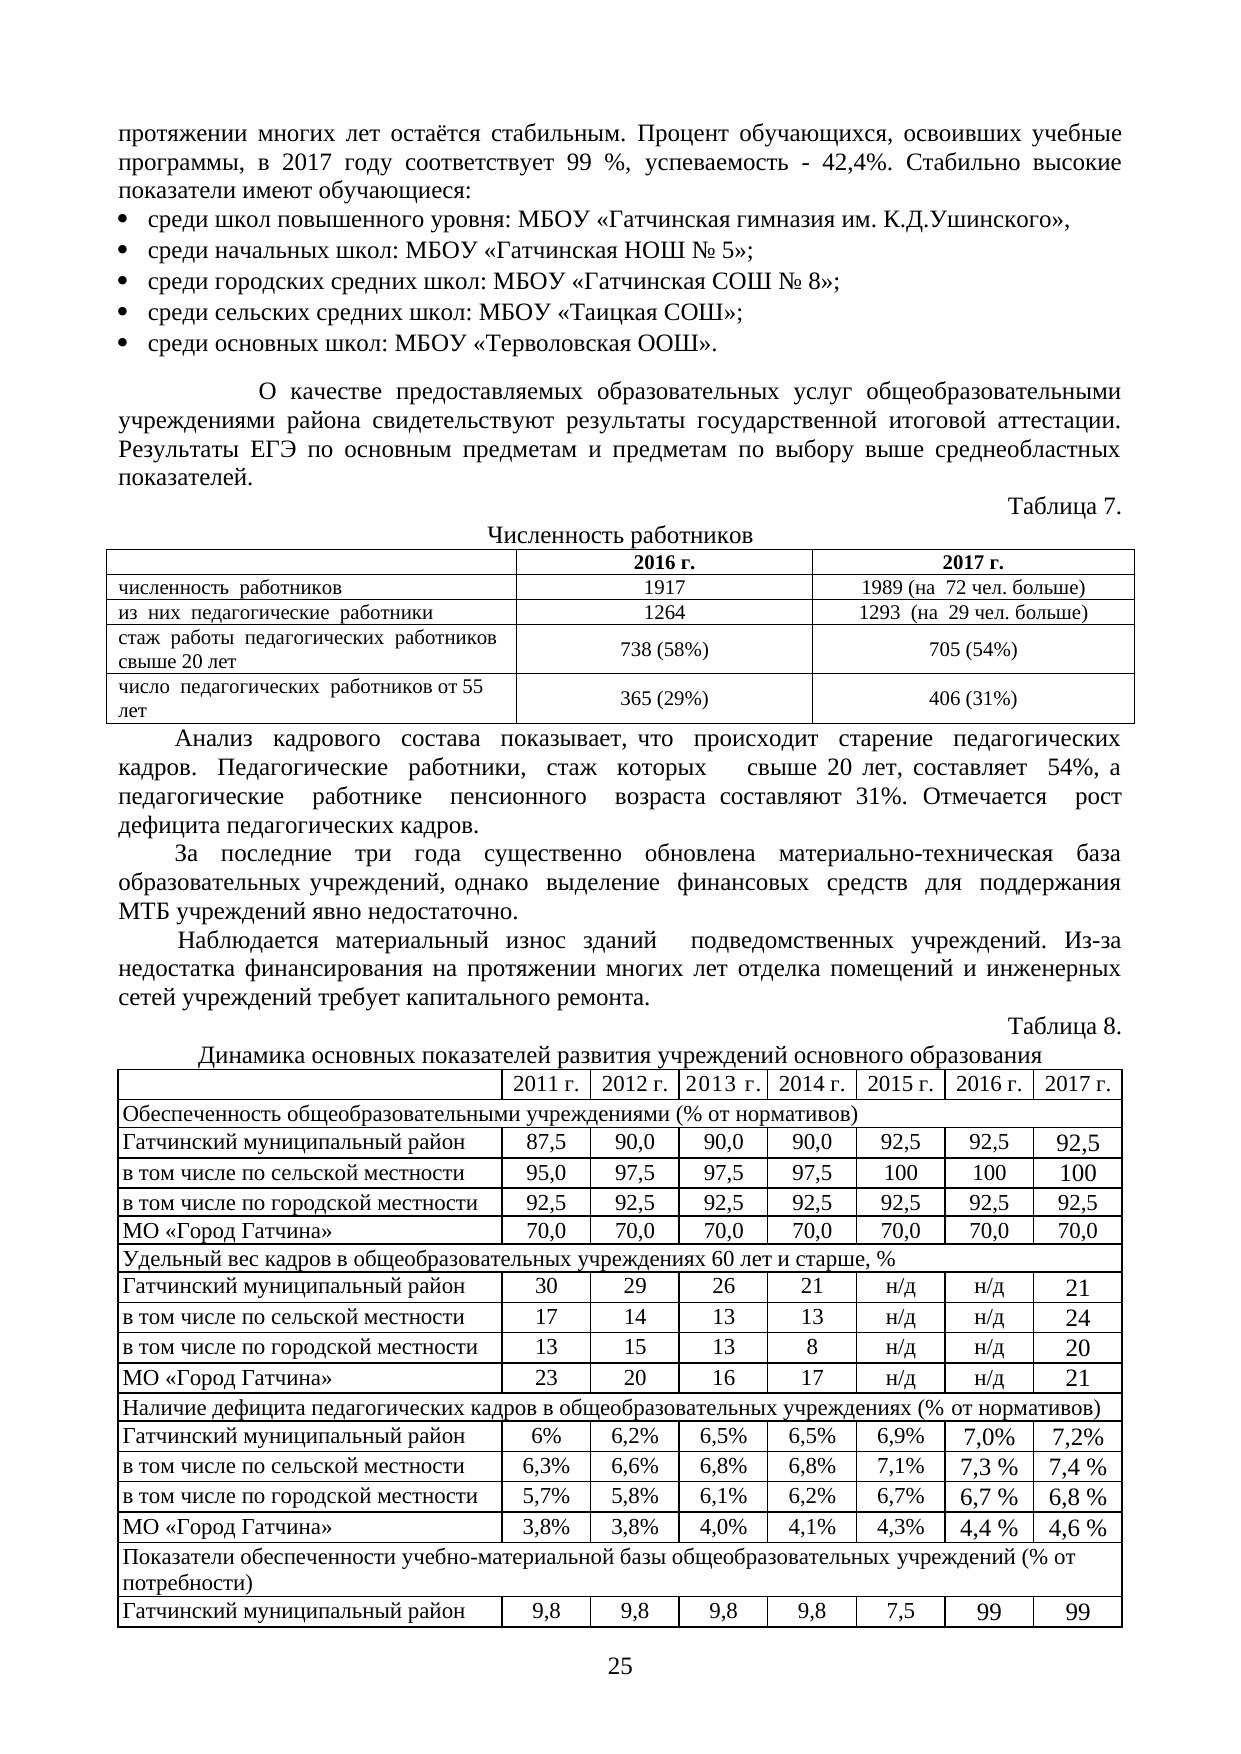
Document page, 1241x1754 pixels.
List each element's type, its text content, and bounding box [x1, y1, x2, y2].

table_header 2017 г. [813, 550, 1134, 574]
table_cell 90,0 [768, 1128, 856, 1157]
table_cell в том числе по сельской местности [119, 1159, 501, 1187]
table_cell Гатчинский муниципальный район [119, 1273, 501, 1301]
table_cell из них педагогические работники [107, 600, 516, 624]
table_cell 17 [503, 1303, 590, 1332]
table_cell 17 [768, 1364, 856, 1392]
table_cell 406 (31%) [813, 674, 1134, 722]
table_cell 9,8 [680, 1597, 767, 1626]
list среди городских средних школ: МБОУ «Гатчинская СОШ № 8»; [118, 266, 1122, 295]
table_cell 7,5 [857, 1597, 944, 1626]
table_cell 90,0 [680, 1128, 767, 1157]
list среди основных школ: МБОУ «Терволовская ООШ». [118, 328, 1122, 357]
table_cell в том числе по сельской местности [119, 1303, 501, 1332]
table_cell 4,0% [680, 1513, 767, 1541]
table_cell 100 [946, 1159, 1033, 1187]
table_cell 13 [503, 1333, 590, 1362]
table_cell Гатчинский муниципальный район [119, 1597, 501, 1626]
table_cell 90,0 [591, 1128, 678, 1157]
table_cell 6,5% [680, 1422, 767, 1451]
table_cell 92,5 [946, 1128, 1033, 1157]
table_cell 87,5 [503, 1128, 590, 1157]
table_cell 6,8% [768, 1452, 856, 1481]
table_cell 8 [768, 1333, 856, 1362]
table_cell число педагогических работников от 55 лет [107, 674, 516, 722]
table_cell 1293 (на 29 чел. больше) [813, 600, 1134, 624]
table_header 2011 г. [503, 1070, 590, 1099]
text Таблица 7. [118, 491, 1122, 520]
table_cell 1917 [517, 575, 812, 599]
table_cell 26 [680, 1273, 767, 1301]
table_cell 95,0 [503, 1159, 590, 1187]
table_cell 9,8 [591, 1597, 678, 1626]
table_cell 3,8% [591, 1513, 678, 1541]
table_cell 13 [768, 1303, 856, 1332]
table_cell Гатчинский муниципальный район [119, 1128, 501, 1157]
table_cell 97,5 [680, 1159, 767, 1187]
table_cell 9,8 [768, 1597, 856, 1626]
table_cell МО «Город Гатчина» [119, 1364, 501, 1392]
table_cell 7,1% [857, 1452, 944, 1481]
table_header 2015 г. [857, 1070, 944, 1099]
table_cell 29 [591, 1273, 678, 1301]
table_cell н/д [857, 1303, 944, 1332]
table_header 2013 г. [680, 1070, 767, 1099]
table_cell в том числе по городской местности [119, 1333, 501, 1362]
table_cell 6,2% [591, 1422, 678, 1451]
table_cell 13 [680, 1333, 767, 1362]
table_cell 15 [591, 1333, 678, 1362]
table_cell н/д [857, 1364, 944, 1392]
table_cell Гатчинский муниципальный район [119, 1422, 501, 1451]
table_cell 1264 [517, 600, 812, 624]
table_header 2014 г. [768, 1070, 856, 1099]
table_cell 14 [591, 1303, 678, 1332]
table_cell 20 [591, 1364, 678, 1392]
table_cell 6,2% [768, 1482, 856, 1511]
table_cell 6,6% [591, 1452, 678, 1481]
table_header 2016 г. [517, 550, 812, 574]
text Наблюдается материальный износ зданий подведомственных учреждений. Из-за недостатка финансирования на протяжении многих лет отделка помещений и инженерных сетей учреждений требует капитального ремонта. [118, 925, 1122, 1011]
table_cell 1989 (на 72 чел. больше) [813, 575, 1134, 599]
table_cell 13 [680, 1303, 767, 1332]
list среди школ повышенного уровня: МБОУ «Гатчинская гимназия им. К.Д.Ушинского», [118, 204, 1122, 233]
table_cell 738 (58%) [517, 625, 812, 673]
table_cell 6% [503, 1422, 590, 1451]
table_cell в том числе по сельской местности [119, 1452, 501, 1481]
text Таблица 8. [118, 1011, 1122, 1040]
table_cell 16 [680, 1364, 767, 1392]
text За последние три года существенно обновлена материально-техническая база образовательных учреждений, однако выделение финансовых средств для поддержания МТБ учреждений явно недостаточно. [118, 838, 1122, 925]
table_cell стаж работы педагогических работников свыше 20 лет [107, 625, 516, 673]
table_cell 92,5 [857, 1128, 944, 1157]
text Анализ кадрового состава показывает, что происходит старение педагогических кадров. Педагогические работники, стаж которых свыше 20 лет, составляет 54%, а педагогические работнике пенсионного возраста составляют 31%. Отмечается рост дефицита педагогических кадров. [118, 724, 1122, 838]
text Численность работников [118, 520, 1122, 549]
table_cell 21 [768, 1273, 856, 1301]
table_cell 3,8% [503, 1513, 590, 1541]
table_cell н/д [946, 1333, 1033, 1362]
table_cell в том числе по городской местности [119, 1482, 501, 1511]
list среди начальных школ: МБОУ «Гатчинская НОШ № 5»; [118, 235, 1122, 264]
table_cell 705 (54%) [813, 625, 1134, 673]
table_cell 6,8% [680, 1452, 767, 1481]
table_cell н/д [946, 1273, 1033, 1301]
table_cell 365 (29%) [517, 674, 812, 722]
text Динамика основных показателей развития учреждений основного образования [118, 1040, 1122, 1068]
table_cell 30 [503, 1273, 590, 1301]
table_cell 6,3% [503, 1452, 590, 1481]
table_cell н/д [946, 1364, 1033, 1392]
table_cell 97,5 [591, 1159, 678, 1187]
table_header 2016 г. [946, 1070, 1033, 1099]
table_cell н/д [946, 1303, 1033, 1332]
table_header 2017 г. [1034, 1070, 1121, 1099]
table_cell численность работников [107, 575, 516, 599]
list среди сельских средних школ: МБОУ «Таицкая СОШ»; [118, 297, 1122, 326]
table_cell 6,9% [857, 1422, 944, 1451]
table_cell 4,3% [857, 1513, 944, 1541]
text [118, 118, 1122, 204]
table_cell 4,1% [768, 1513, 856, 1541]
table_cell 97,5 [768, 1159, 856, 1187]
table_cell 23 [503, 1364, 590, 1392]
table_cell 5,7% [503, 1482, 590, 1511]
table_cell 5,8% [591, 1482, 678, 1511]
table_cell 6,7% [857, 1482, 944, 1511]
table_cell н/д [857, 1333, 944, 1362]
table_header 2012 г. [591, 1070, 678, 1099]
table_cell н/д [857, 1273, 944, 1301]
table_cell 9,8 [503, 1597, 590, 1626]
table_cell 100 [857, 1159, 944, 1187]
text О качестве предоставляемых образовательных услуг общеобразовательными учреждениями района свидетельствуют результаты государственной итоговой аттестации. Результаты ЕГЭ по основным предметам и предметам по выбору выше среднеобластных показателей. [118, 376, 1122, 491]
table_cell 6,1% [680, 1482, 767, 1511]
table_cell МО «Город Гатчина» [119, 1513, 501, 1541]
table_header [107, 550, 516, 574]
table_cell 6,5% [768, 1422, 856, 1451]
